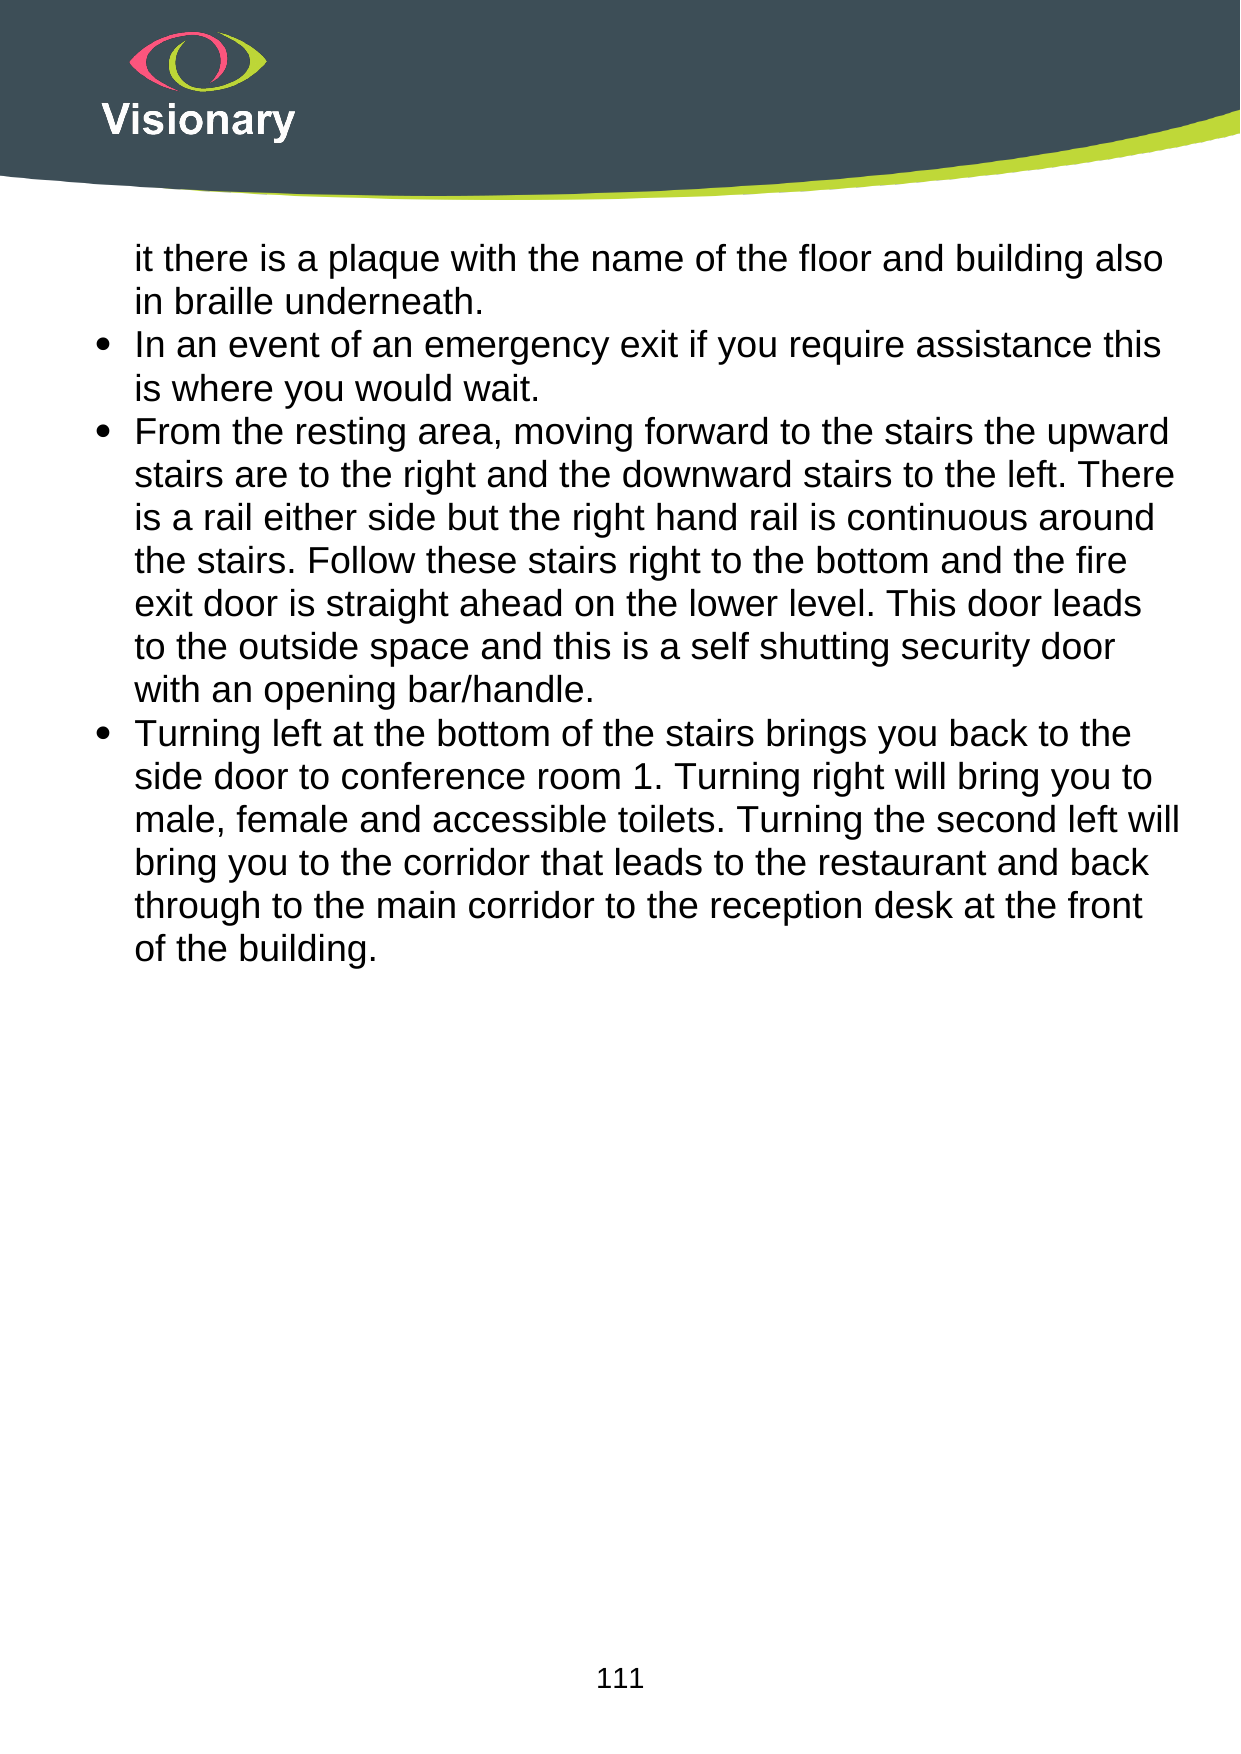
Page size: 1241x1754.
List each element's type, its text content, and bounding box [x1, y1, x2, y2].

list Turning left at the bottom of the stairs brings you back to the side door to conference room 1. Turning right will bring you to male, female and accessible toilets. Turning the second left will bring you to the corridor that leads to the restaurant and back through to the main corridor to the reception desk at the front of the building. [97, 711, 1181, 970]
picture [0, 0, 1240, 250]
list From the resting area, moving forward to the stairs the upward stairs are to the right and the downward stairs to the left. There is a rail either side but the right hand rail is continuous around the stairs. Follow these stairs right to the bottom and the fire exit door is straight ahead on the lower level. This door leads to the outside space and this is a self shutting security door with an opening bar/handle. [97, 409, 1181, 711]
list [97, 236, 1181, 322]
list In an event of an emergency exit if you require assistance this is where you would wait. [97, 322, 1181, 409]
